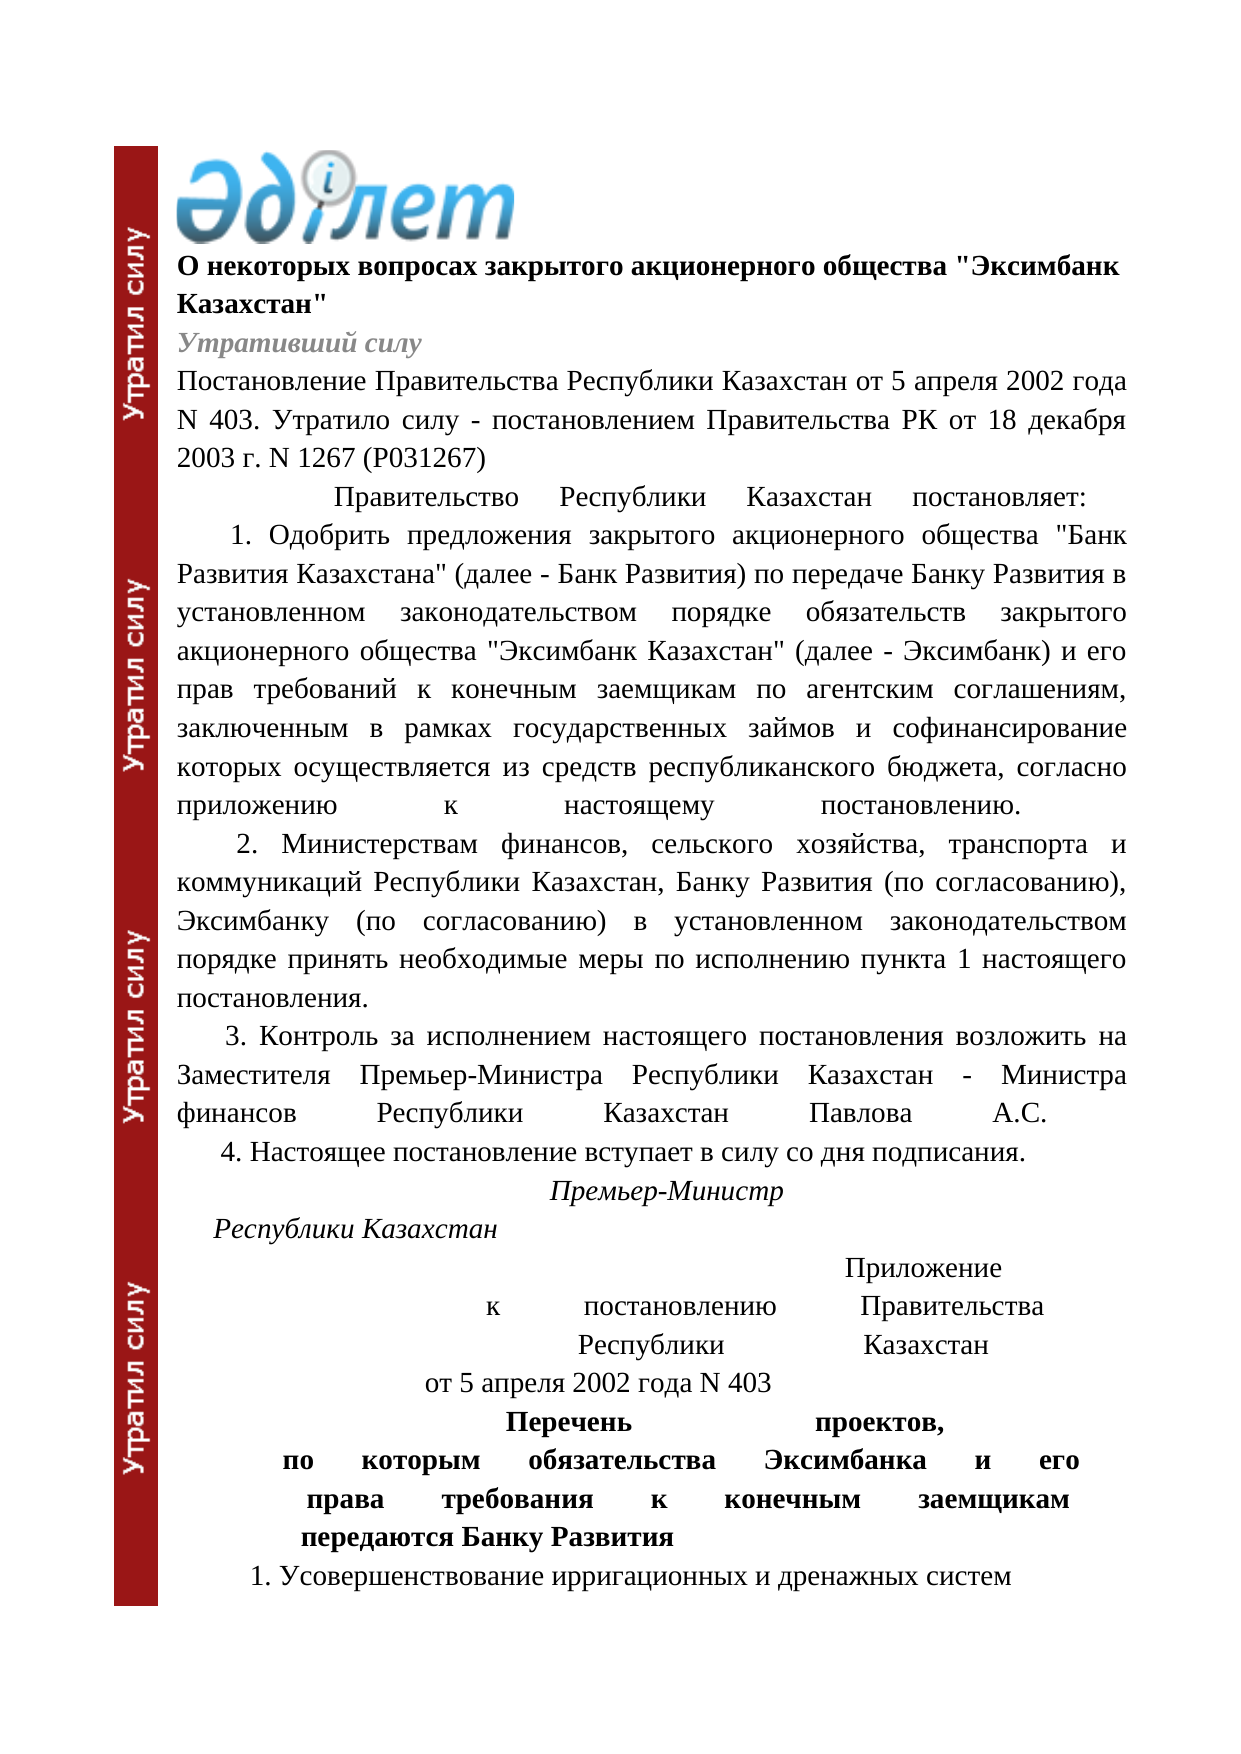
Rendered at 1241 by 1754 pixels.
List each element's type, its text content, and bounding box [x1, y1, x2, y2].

text Утративший силу [112, 325, 1128, 358]
text Приложение к постановлению Правительства Республики Казахстан от 5 апреля 2002 года N 403 [112, 1250, 1128, 1399]
picture [176, 150, 515, 244]
picture [114, 1592, 158, 1606]
text 1. Усовершенствование ирригационных и дренажных систем [112, 1558, 1128, 1592]
text Премьер-Министр Республики Казахстан [112, 1173, 1128, 1245]
text Правительство Республики Казахстан постановляет: 1. Одобрить предложения закрытого акционерного общества "Банк Развития Казахстана" (далее - Банк Развития) по передаче Банку Развития в установленном законодательством порядке обязательств закрытого акционерного общества "Эксимбанк Казахстан" (далее - Эксимбанк) и его прав требований к конечным заемщикам по агентским соглашениям, заключенным в рамках государственных займов и софинансирование которых осуществляется из средств республиканского бюджета, согласно приложению к настоящему постановлению. 2. Министерствам финансов, сельского хозяйства, транспорта и коммуникаций Республики Казахстан, Банку Развития (по согласованию), Эксимбанку (по согласованию) в установленном законодательством порядке принять необходимые меры по исполнению пункта 1 настоящего постановления. 3. Контроль за исполнением настоящего постановления возложить на Заместителя Премьер-Министра Республики Казахстан - Министра финансов Республики Казахстан Павлова А.С. 4. Настоящее постановление вступает в силу со дня подписания. [112, 479, 1128, 1168]
picture [114, 1399, 158, 1404]
picture [114, 474, 158, 479]
picture [114, 146, 158, 248]
text Постановление Правительства Республики Казахстан от 5 апреля 2002 года N 403. Утратило силу - постановлением Правительства РК от 18 декабря 2003 г. N 1267 (P031267) [112, 363, 1128, 474]
picture [114, 1245, 158, 1250]
picture [114, 1168, 158, 1173]
text О некоторых вопросах закрытого акционерного общества "Эксимбанк Казахстан" [112, 248, 1128, 320]
picture [114, 1553, 158, 1558]
text Перечень проектов, по которым обязательства Эксимбанка и его права требования к конечным заемщикам передаются Банку Развития [112, 1404, 1128, 1553]
picture [114, 320, 158, 325]
picture [114, 358, 158, 363]
